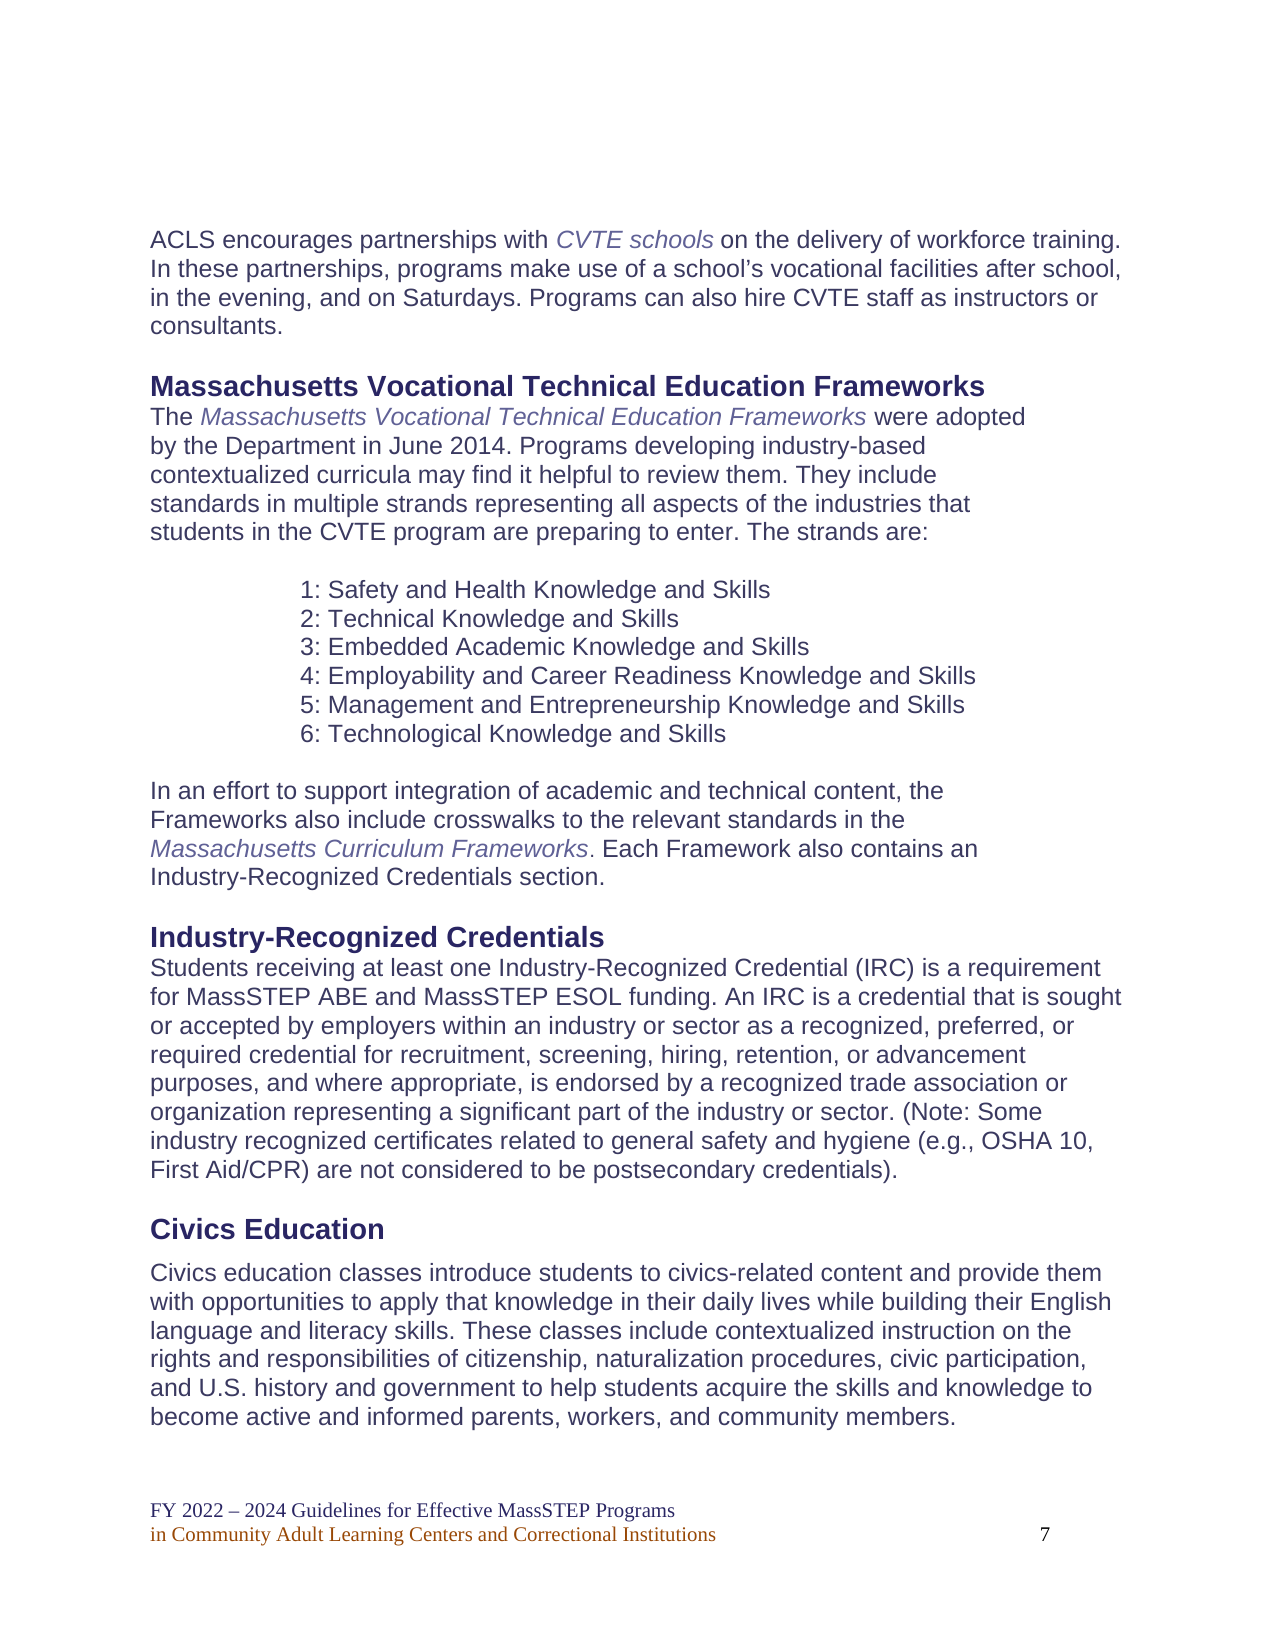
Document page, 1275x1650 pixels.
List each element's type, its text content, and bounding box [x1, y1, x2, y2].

subtitle Massachusetts Vocational Technical Education Frameworks [150, 369, 1125, 402]
text 4: Employability and Career Readiness Knowledge and Skills [150, 661, 1125, 690]
subtitle Industry-Recognized Credentials [150, 920, 1125, 953]
text In an effort to support integration of academic and technical content, the Frameworks also include crosswalks to the relevant standards in the Massachusetts Curriculum Frameworks. Each Framework also contains an Industry-Recognized Credentials section. [150, 776, 1050, 891]
text Students receiving at least one Industry-Recognized Credential (IRC) is a requirement for MassSTEP ABE and MassSTEP ESOL funding. An IRC is a credential that is sought or accepted by employers within an industry or sector as a recognized, preferred, or required credential for recruitment, screening, hiring, retention, or advancement purposes, and where appropriate, is endorsed by a recognized trade association or organization representing a significant part of the industry or sector. (Note: Some industry recognized certificates related to general safety and hygiene (e.g., OSHA 10, First Aid/CPR) are not considered to be postsecondary credentials). [150, 953, 1125, 1183]
subtitle Civics Education [150, 1212, 1125, 1246]
text Civics education classes introduce students to civics-related content and provide them with opportunities to apply that knowledge in their daily lives while building their English language and literacy skills. These classes include contextualized instruction on the rights and responsibilities of citizenship, naturalization procedures, civic participation, and U.S. history and government to help students acquire the skills and knowledge to become active and informed parents, workers, and community members. [150, 1258, 1125, 1431]
text The Massachusetts Vocational Technical Education Frameworks were adopted by the Department in June 2014. Programs developing industry-based contextualized curricula may find it helpful to review them. They include standards in multiple strands representing all aspects of the industries that students in the CVTE program are preparing to enter. The strands are: [150, 402, 1050, 546]
text 2: Technical Knowledge and Skills [150, 603, 1125, 632]
text 5: Management and Entrepreneurship Knowledge and Skills [150, 690, 1125, 718]
text 3: Embedded Academic Knowledge and Skills [150, 632, 1125, 661]
text 6: Technological Knowledge and Skills [150, 718, 1125, 747]
text ACLS encourages partnerships with CVTE schools on the delivery of workforce training. In these partnerships, programs make use of a school’s vocational facilities after school, in the evening, and on Saturdays. Programs can also hire CVTE staff as instructors or consultants. [150, 225, 1125, 340]
text 1: Safety and Health Knowledge and Skills [150, 575, 1125, 603]
